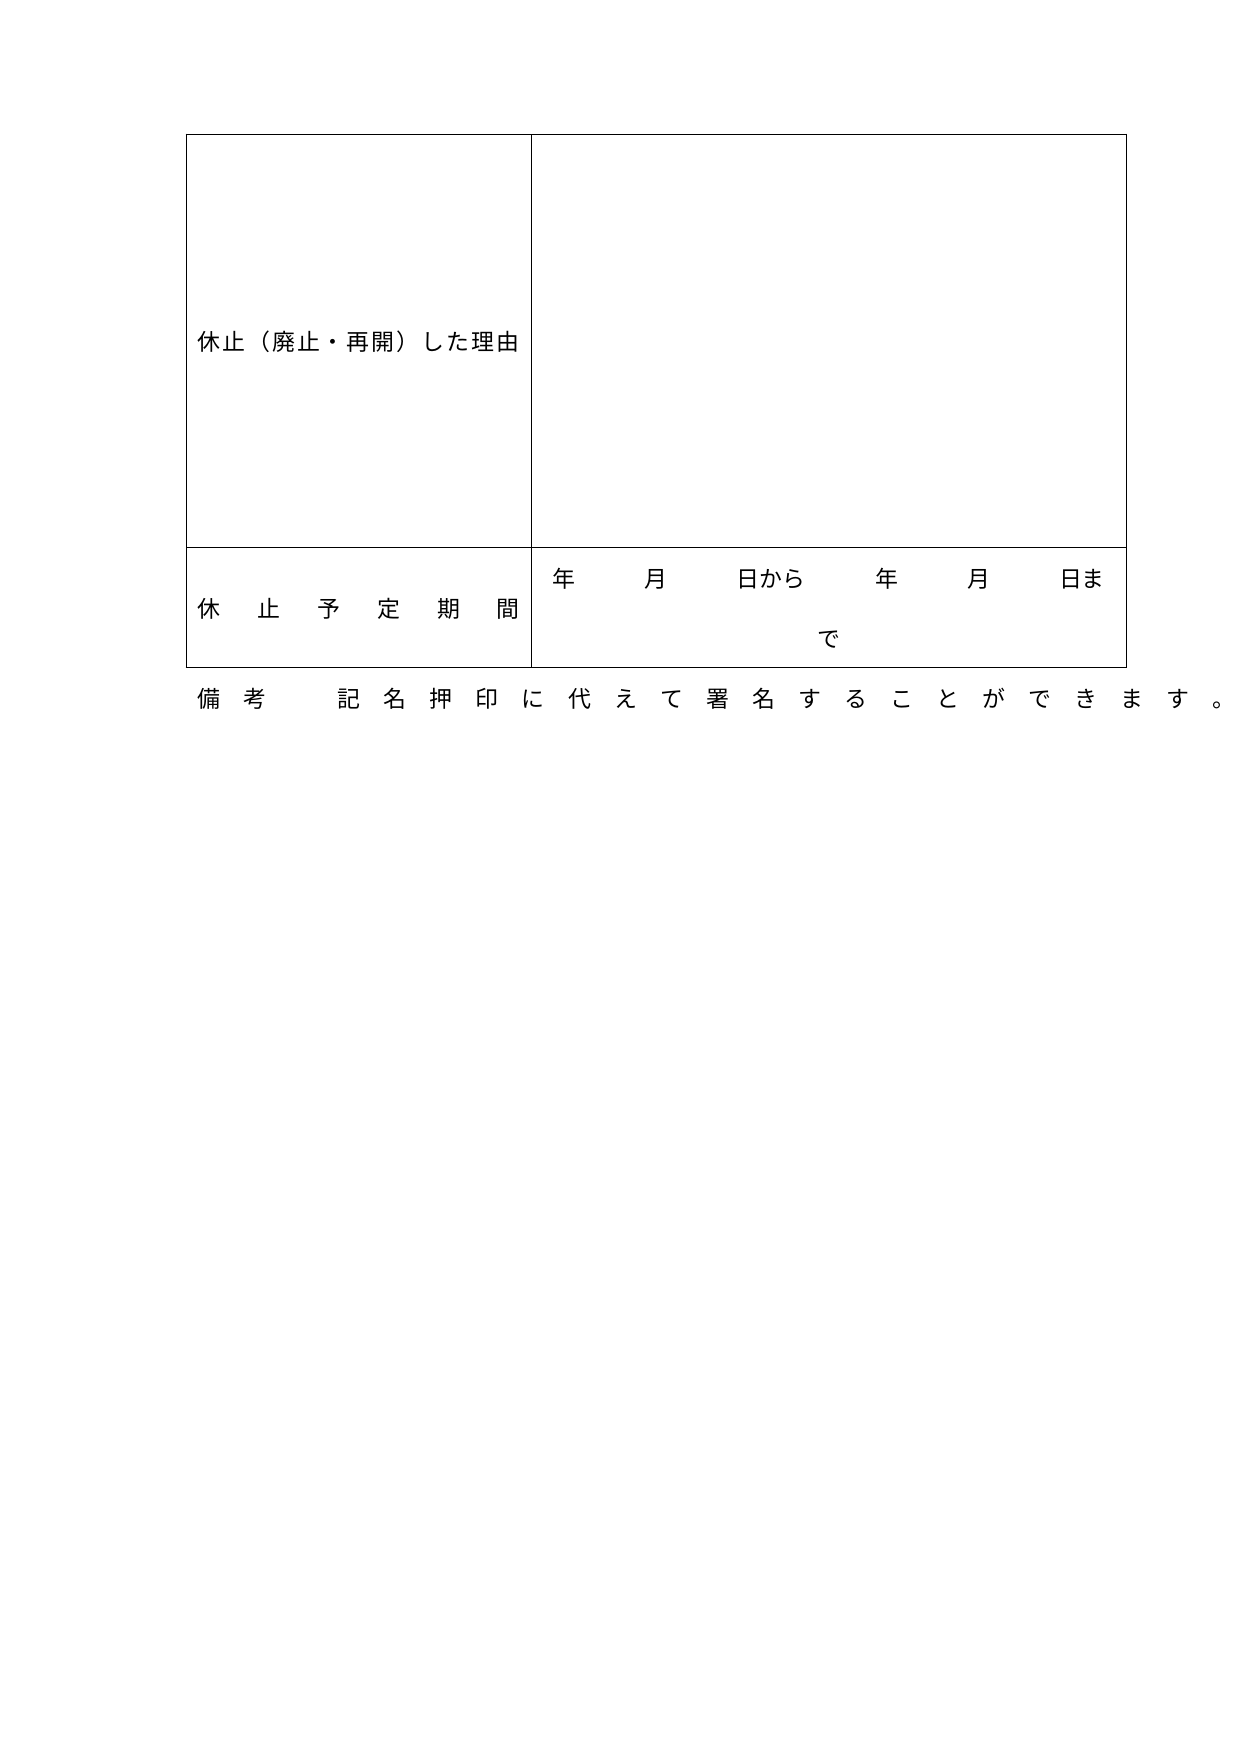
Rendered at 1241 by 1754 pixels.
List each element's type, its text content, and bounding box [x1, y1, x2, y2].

table_cell 休止予定期間 [187, 548, 531, 667]
table_cell 年 月 日から 年 月 日まで [532, 548, 1126, 667]
table_cell 休止（廃止・再開）した理由 [187, 135, 531, 547]
text 備考 記名押印に代えて署名することができます。 [151, 668, 1118, 727]
table_cell [532, 135, 1126, 547]
